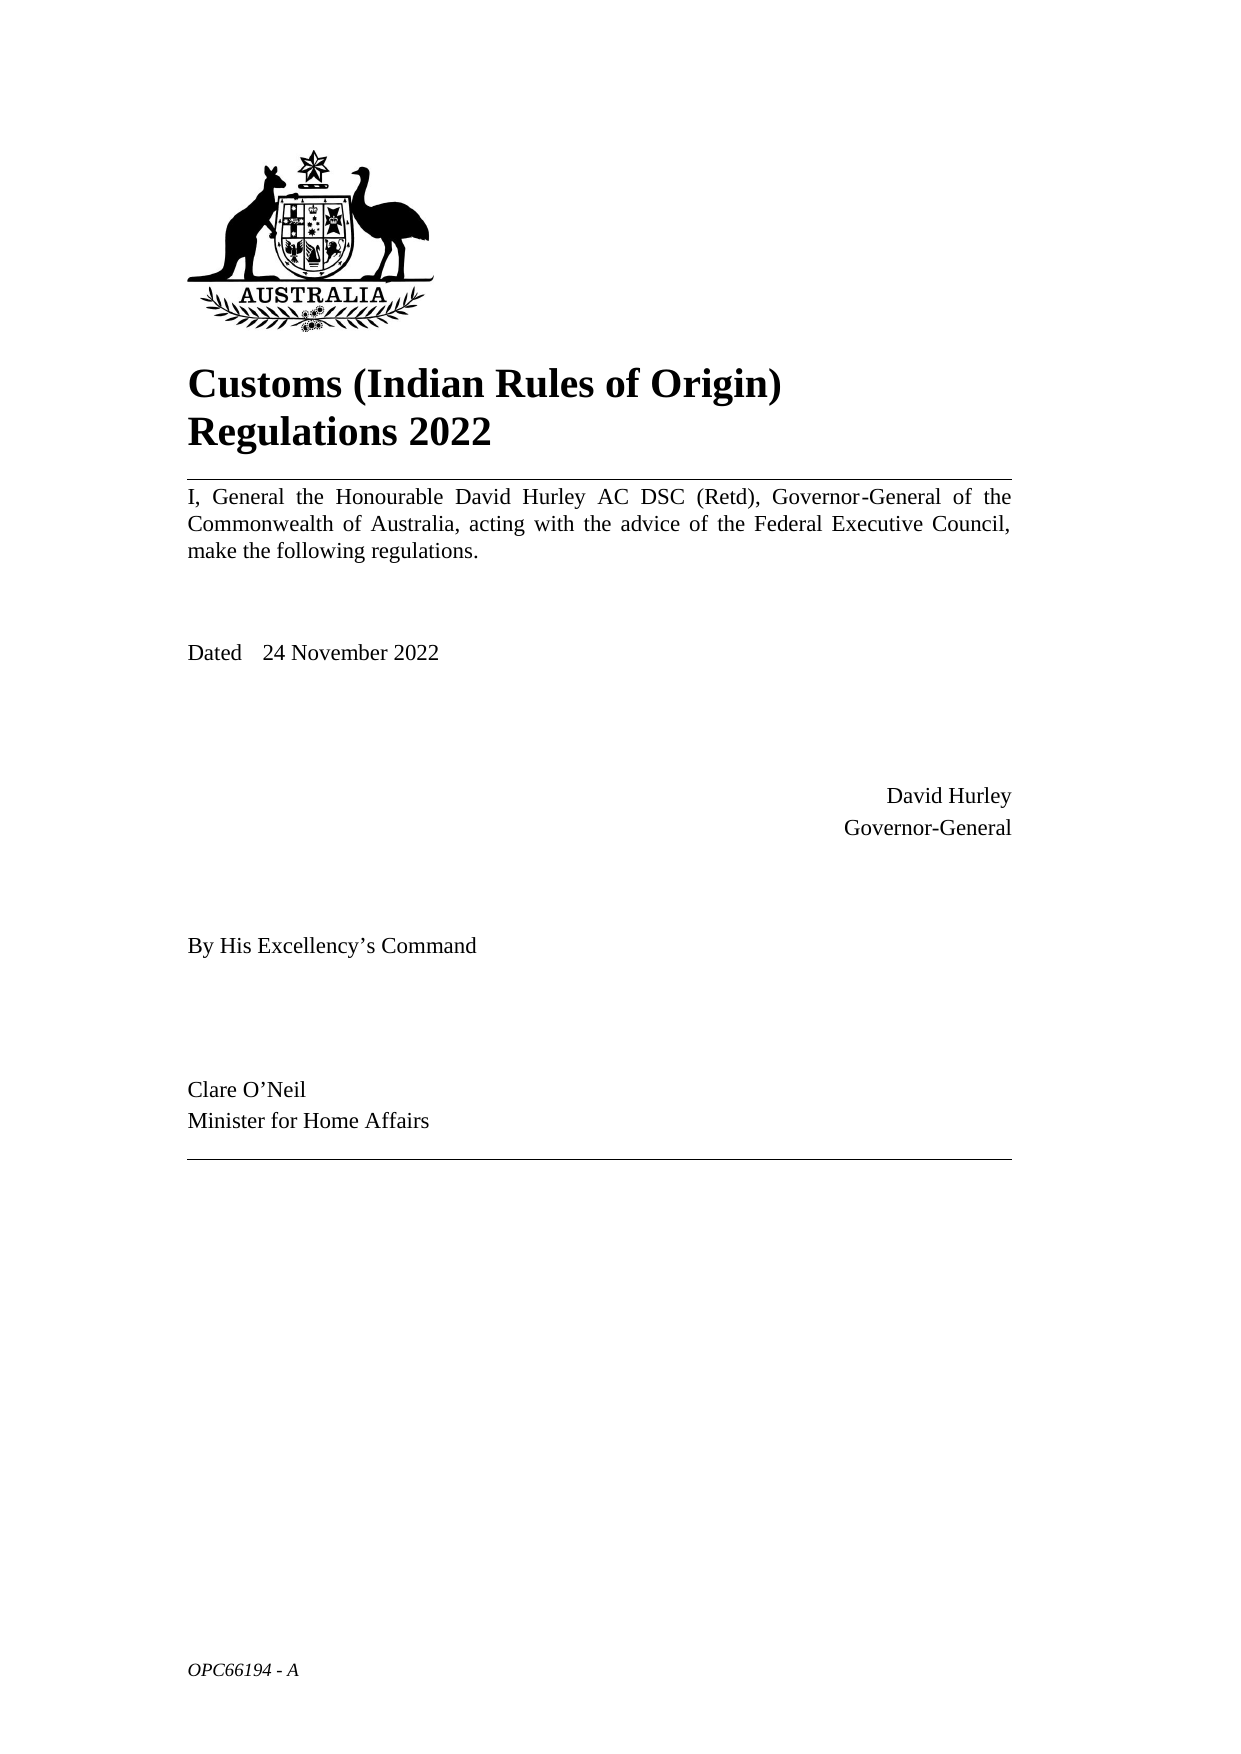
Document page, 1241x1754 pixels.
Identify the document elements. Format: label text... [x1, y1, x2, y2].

text Minister for Home Affairs [187, 1102, 1012, 1159]
text Clare O’Neil [187, 1071, 1012, 1102]
text Customs (Indian Rules of Origin) Regulations 2022 [187, 358, 1053, 454]
text By His Excellency’s Command [187, 927, 1012, 959]
text David Hurley [228, 777, 1012, 809]
picture [187, 150, 434, 332]
text Dated 24 November 2022 [187, 638, 1012, 665]
text I, General the Honourable David Hurley AC DSC (Retd), Governor-General of the Commonwealth of Australia, acting with the advice of the Federal Executive Council, make the following regulations. [187, 480, 1012, 563]
text Governor-General [228, 809, 1012, 840]
